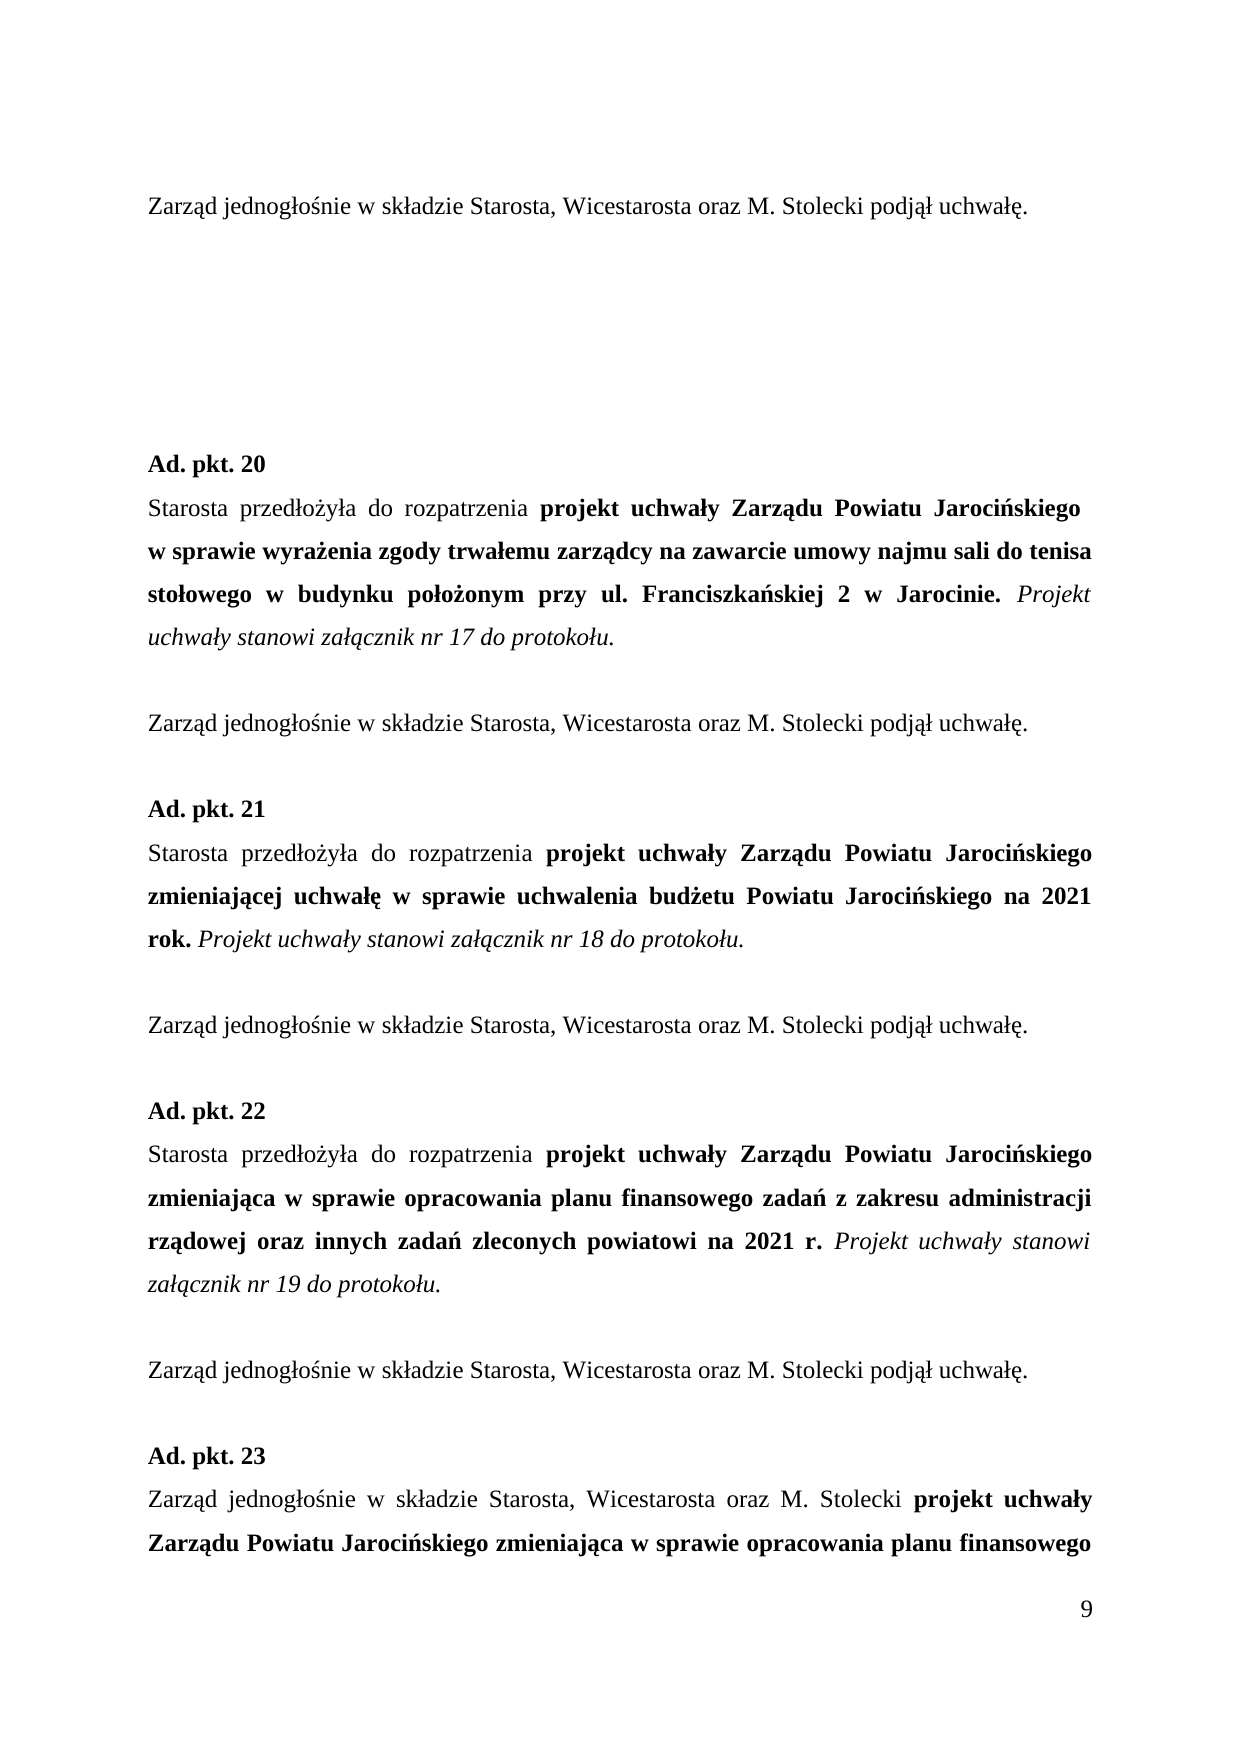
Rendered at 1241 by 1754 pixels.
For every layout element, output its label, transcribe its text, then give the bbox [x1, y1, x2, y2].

text Zarząd jednogłośnie w składzie Starosta, Wicestarosta oraz M. Stolecki podjął uchwałę. [148, 708, 1093, 737]
text Ad. pkt. 22 [148, 1096, 1093, 1125]
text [148, 1484, 1093, 1556]
text Starosta przedłożyła do rozpatrzenia projekt uchwały Zarządu Powiatu Jarocińskiego w sprawie wyrażenia zgody trwałemu zarządcy na zawarcie umowy najmu sali do tenisa stołowego w budynku położonym przy ul. Franciszkańskiej 2 w Jarocinie. Projekt uchwały stanowi załącznik nr 17 do protokołu. [148, 493, 1093, 651]
text Zarząd jednogłośnie w składzie Starosta, Wicestarosta oraz M. Stolecki podjął uchwałę. [148, 191, 1093, 219]
text Starosta przedłożyła do rozpatrzenia projekt uchwały Zarządu Powiatu Jarocińskiego zmieniająca w sprawie opracowania planu finansowego zadań z zakresu administracji rządowej oraz innych zadań zleconych powiatowi na 2021 r. Projekt uchwały stanowi załącznik nr 19 do protokołu. [148, 1139, 1093, 1298]
text Zarząd jednogłośnie w składzie Starosta, Wicestarosta oraz M. Stolecki podjął uchwałę. [148, 1355, 1093, 1384]
text Ad. pkt. 20 [148, 449, 1093, 478]
text Starosta przedłożyła do rozpatrzenia projekt uchwały Zarządu Powiatu Jarocińskiego zmieniającej uchwałę w sprawie uchwalenia budżetu Powiatu Jarocińskiego na 2021 rok. Projekt uchwały stanowi załącznik nr 18 do protokołu. [148, 838, 1093, 953]
text Zarząd jednogłośnie w składzie Starosta, Wicestarosta oraz M. Stolecki podjął uchwałę. [148, 1010, 1093, 1039]
text Ad. pkt. 23 [148, 1441, 1093, 1470]
text Ad. pkt. 21 [148, 794, 1093, 823]
